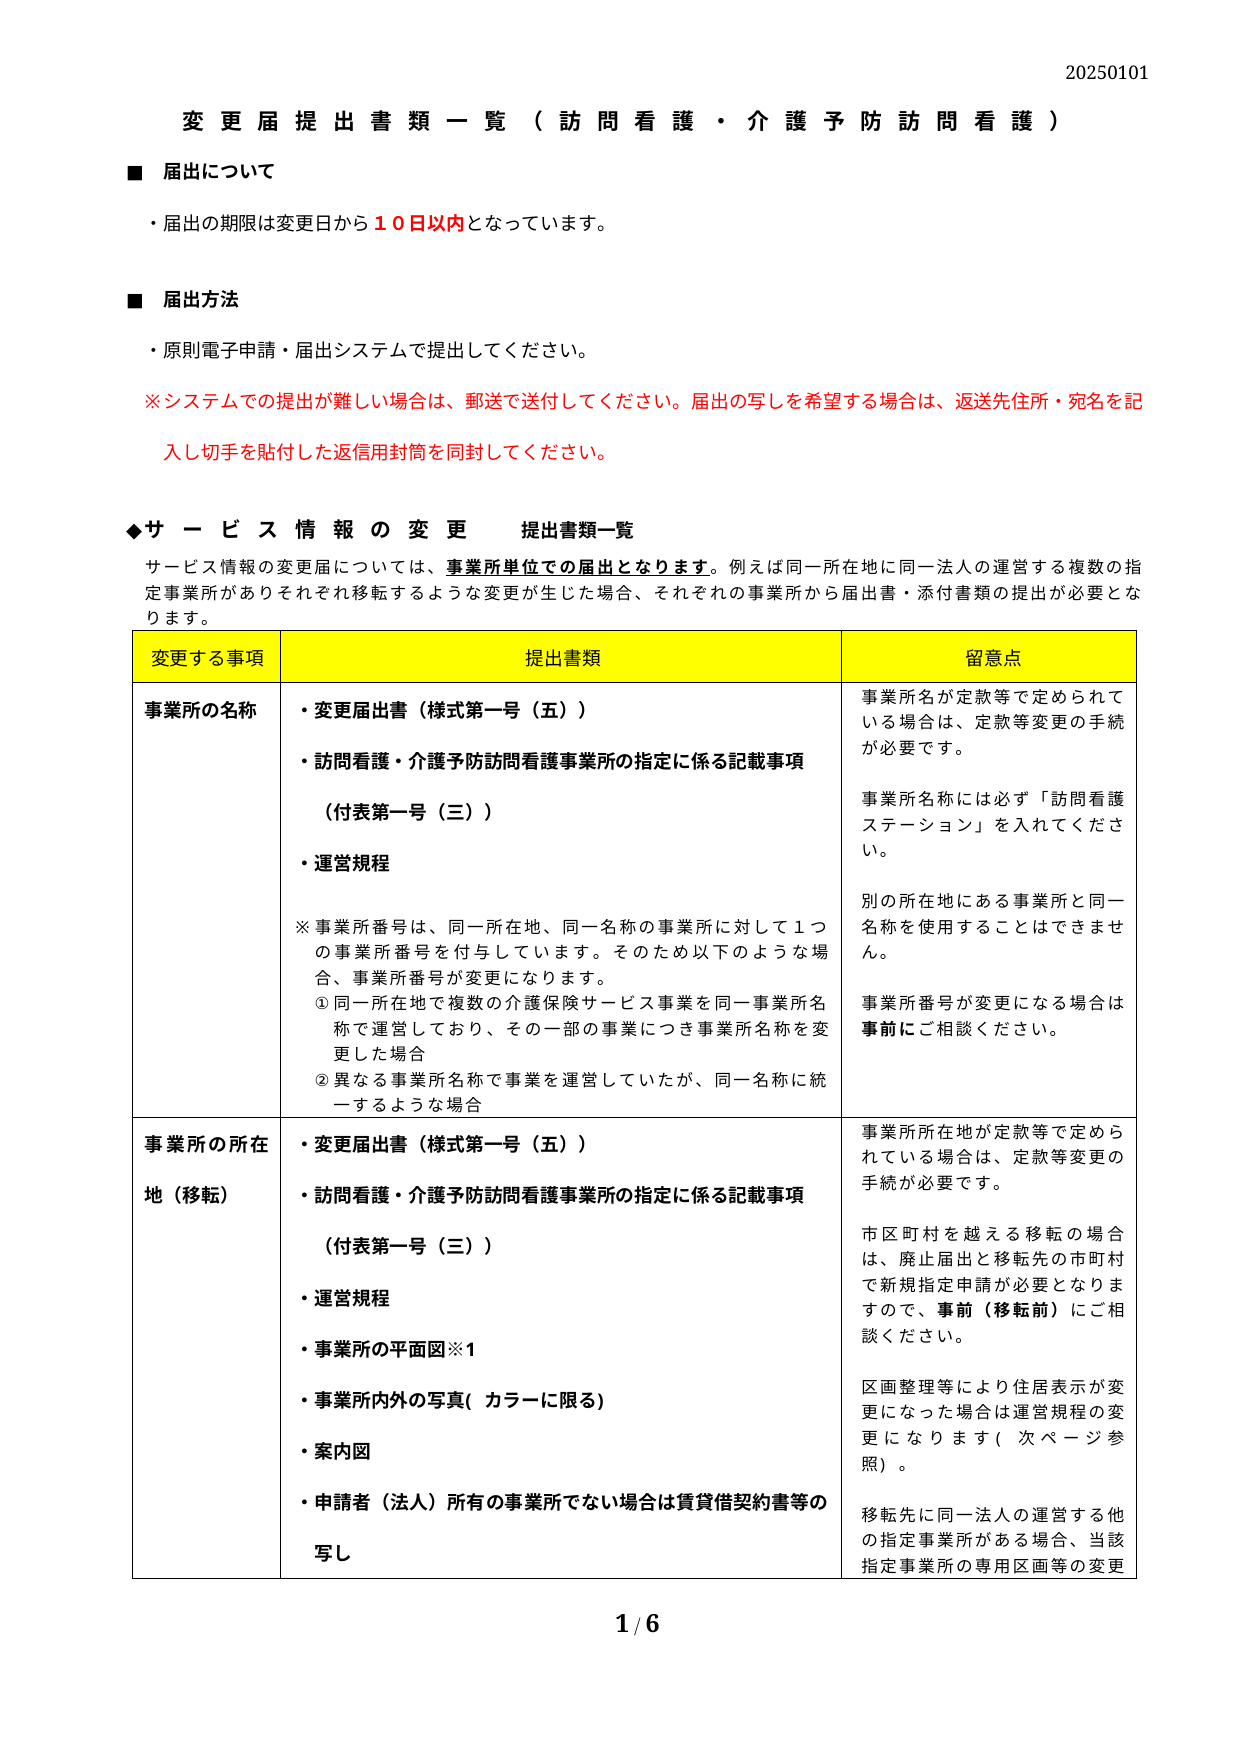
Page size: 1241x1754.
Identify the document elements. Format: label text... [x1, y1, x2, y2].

table_header 提出書類 [281, 631, 841, 682]
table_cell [281, 1118, 841, 1578]
text ・届出の期限は変更日から１０日以内となっています。 [126, 196, 1144, 247]
text 変更届提出書類一覧（訪問看護・介護予防訪問看護） [126, 94, 1144, 145]
text ■ 届出方法 [126, 273, 1144, 324]
table_header 変更する事項 [133, 631, 280, 682]
table_cell 事業所の名称 [133, 683, 280, 1117]
table_cell ・変更届出書（様式第一号（五）） ・訪問看護・介護予防訪問看護事業所の指定に係る記載事項 （付表第一号（三）） ・運営規程 ※事業所番号は、同一所在地、同一名称の事業所に対して１つの事業所番号を付与しています。そのため以下のような場合、事業所番号が変更になります。 ①同一所在地で複数の介護保険サービス事業を同一事業所名称で運営しており、その一部の事業につき事業所名称を変更した場合 ②異なる事業所名称で事業を運営していたが、同一名称に統一するような場合 [281, 683, 841, 1117]
text ◆サービス情報の変更 提出書類一覧 [126, 503, 1144, 554]
text ■ 届出について [126, 145, 1144, 196]
text サービス情報の変更届については、事業所単位での届出となります。例えば同一所在地に同一法人の運営する複数の指定事業所がありそれぞれ移転するような変更が生じた場合、それぞれの事業所から届出書・添付書類の提出が必要となります。 [142, 554, 1144, 630]
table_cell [842, 1118, 1136, 1578]
text ※システムでの提出が難しい場合は、郵送で送付してください。届出の写しを希望する場合は、返送先住所・宛名を記入し切手を貼付した返信用封筒を同封してください。 [144, 375, 1144, 477]
table_header 留意点 [842, 631, 1136, 682]
text ・原則電子申請・届出システムで提出してください。 [144, 324, 1144, 375]
table_cell 事業所名が定款等で定められている場合は、定款等変更の手続が必要です。 事業所名称には必ず「訪問看護ステーション」を入れてください。 別の所在地にある事業所と同一名称を使用することはできません。 事業所番号が変更になる場合は事前にご相談ください。 [842, 683, 1136, 1117]
table_cell 事業所の所在地（移転） [133, 1118, 280, 1578]
